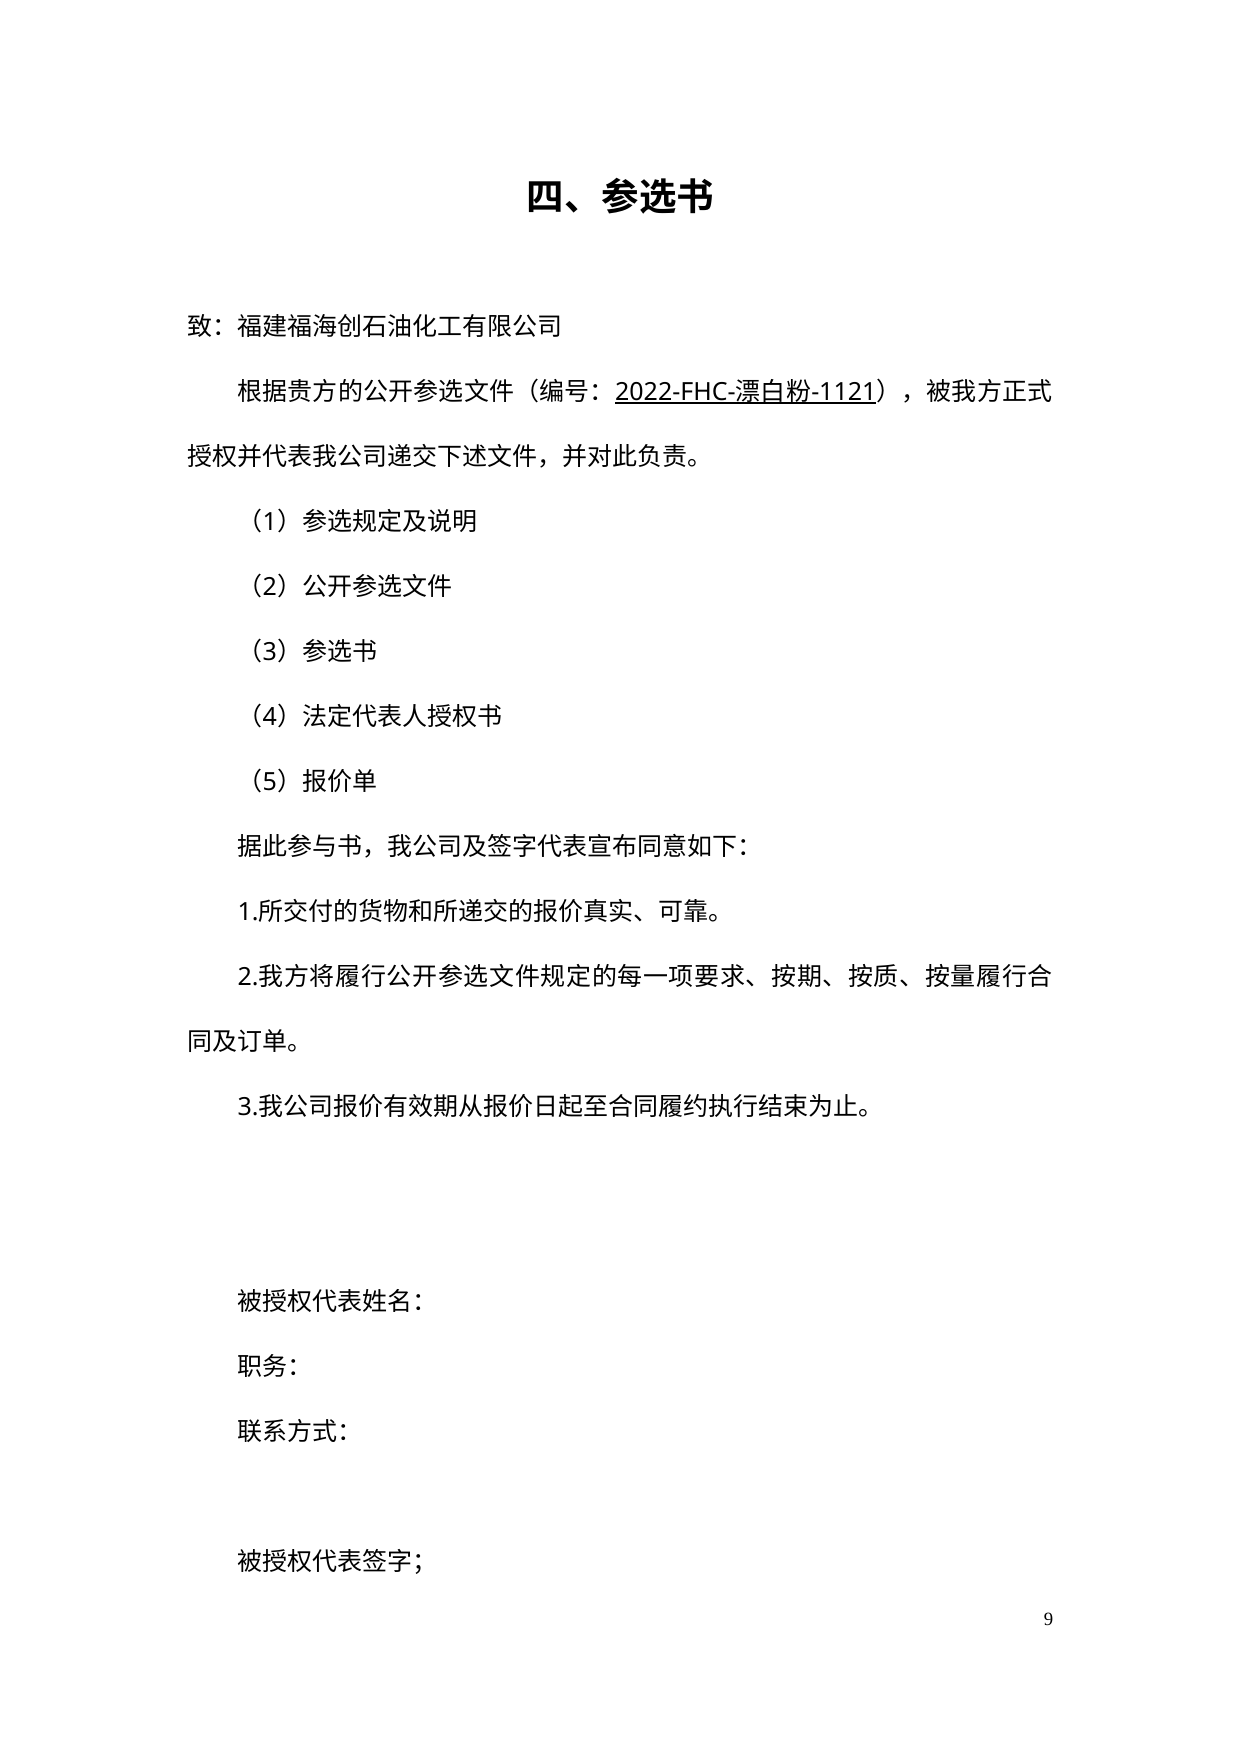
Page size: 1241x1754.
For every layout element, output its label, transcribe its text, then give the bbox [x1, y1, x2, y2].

text （1）参选规定及说明 [187, 487, 1053, 552]
text 被授权代表姓名： [187, 1267, 1053, 1332]
text 四、参选书 [187, 162, 1053, 227]
text （3）参选书 [187, 617, 1053, 682]
text （2）公开参选文件 [187, 552, 1053, 617]
text 被授权代表签字； [187, 1527, 1053, 1592]
text 联系方式： [187, 1397, 1053, 1462]
list 我公司报价有效期从报价日起至合同履约执行结束为止。 [187, 1072, 1053, 1137]
text （5）报价单 [187, 747, 1053, 812]
text 根据贵方的公开参选文件（编号：2022-FHC-漂白粉-1121），被我方正式授权并代表我公司递交下述文件，并对此负责。 [187, 357, 1053, 487]
text 职务： [187, 1332, 1053, 1397]
list 所交付的货物和所递交的报价真实、可靠。 [187, 877, 1053, 942]
text 致：福建福海创石油化工有限公司 [187, 292, 1053, 357]
list 我方将履行公开参选文件规定的每一项要求、按期、按质、按量履行合同及订单。 [187, 942, 1053, 1072]
text （4）法定代表人授权书 [187, 682, 1053, 747]
text 据此参与书，我公司及签字代表宣布同意如下： [187, 812, 1053, 877]
